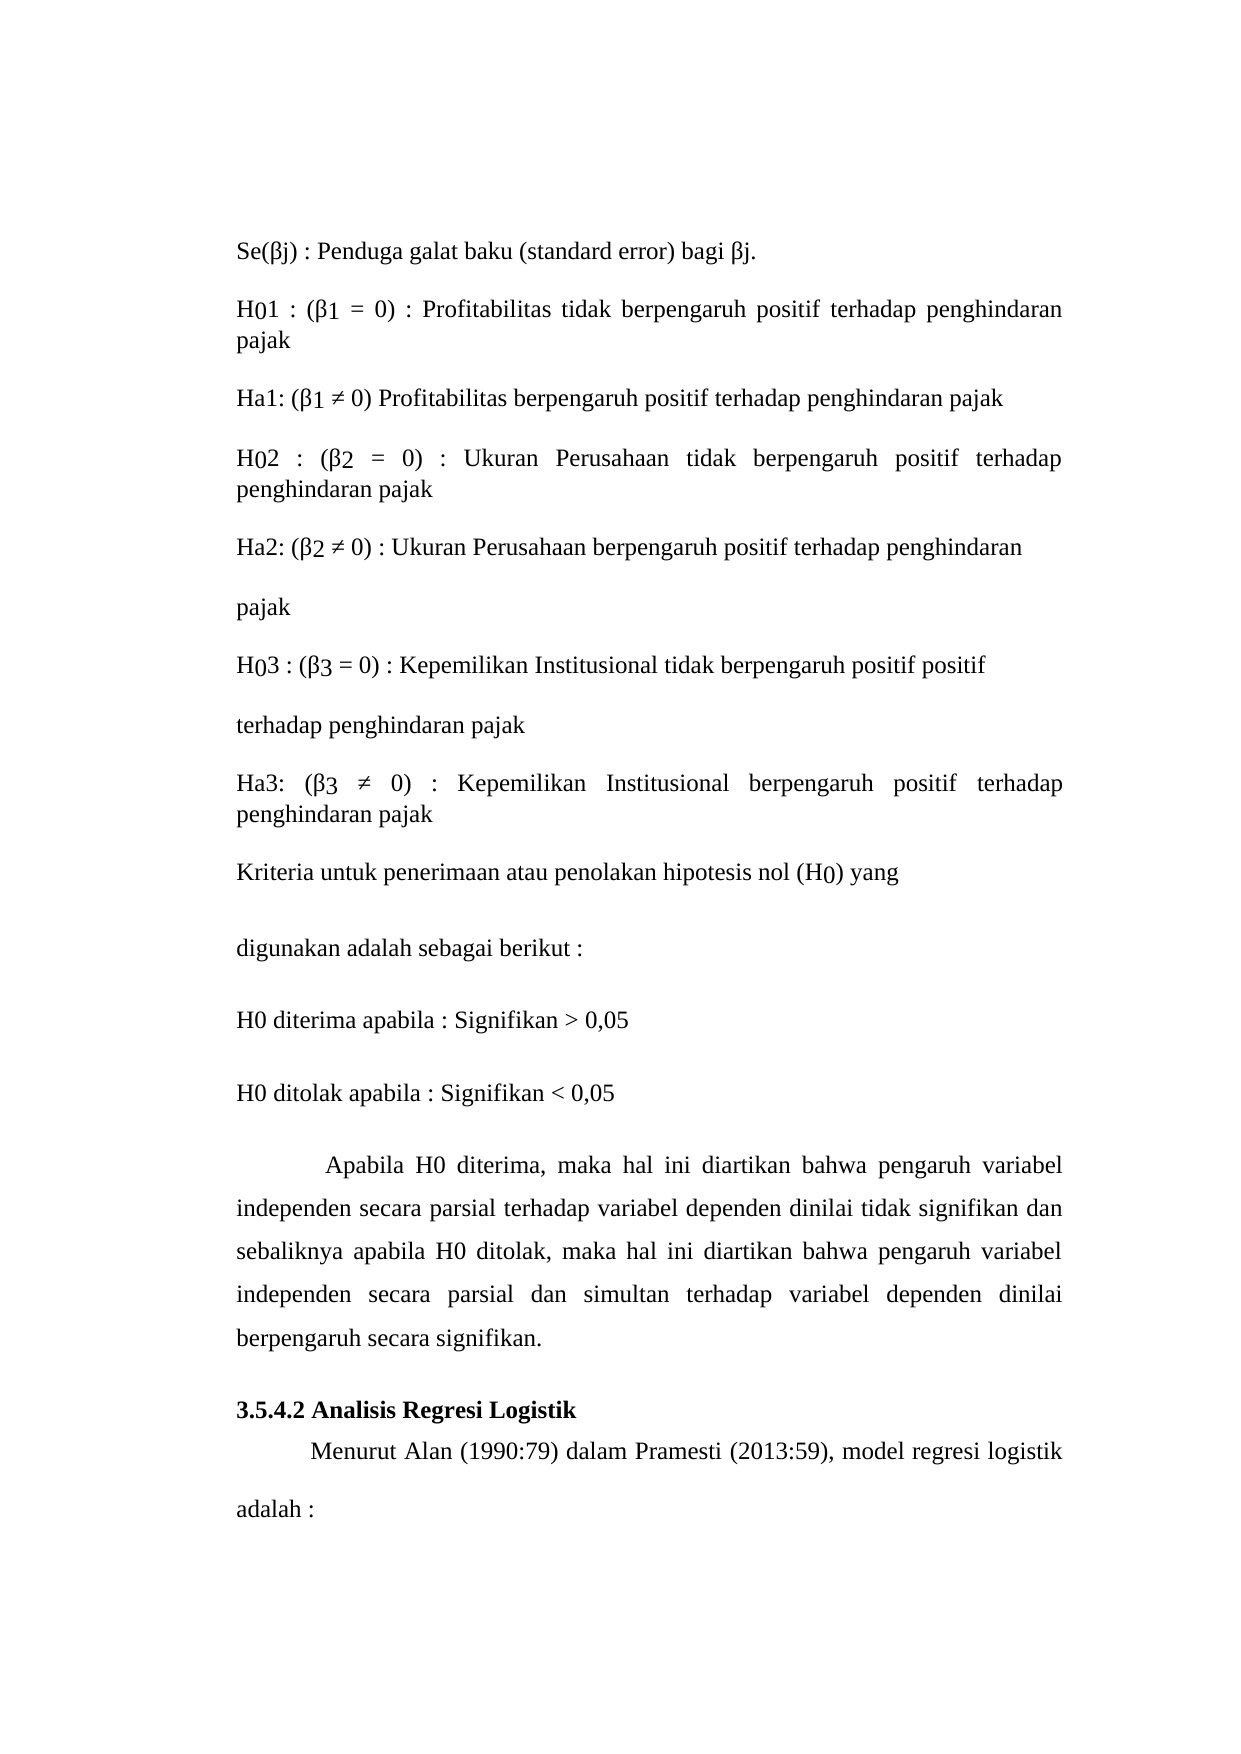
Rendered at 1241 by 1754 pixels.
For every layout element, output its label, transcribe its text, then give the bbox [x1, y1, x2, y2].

text H01 : (β1 = 0) : Profitabilitas tidak berpengaruh positif terhadap penghindaran pajak [236, 294, 1063, 354]
text Ha2: (β2 ≠ 0) : Ukuran Perusahaan berpengaruh positif terhadap penghindaran [236, 532, 1063, 563]
text digunakan adalah sebagai berikut : [236, 933, 1063, 962]
text H0 ditolak apabila : Signifikan < 0,05 [236, 1078, 1063, 1107]
text H03 : (β3 = 0) : Kepemilikan Institusional tidak berpengaruh positif positif [236, 650, 1063, 681]
text Ha1: (β1 ≠ 0) Profitabilitas berpengaruh positif terhadap penghindaran pajak [236, 383, 1063, 414]
text Kriteria untuk penerimaan atau penolakan hipotesis nol (H0) yang [236, 857, 1063, 888]
text Se(βj) : Penduga galat baku (standard error) bagi βj. [236, 236, 1063, 265]
text H02 : (β2 = 0) : Ukuran Perusahaan tidak berpengaruh positif terhadap penghindaran pajak [236, 443, 1063, 503]
text Ha3: (β3 ≠ 0) : Kepemilikan Institusional berpengaruh positif terhadap penghindaran pajak [236, 768, 1063, 828]
text Menurut Alan (1990:79) dalam Pramesti (2013:59), model regresi logistik adalah : [236, 1436, 1063, 1522]
text terhadap penghindaran pajak [236, 711, 1063, 739]
text pajak [236, 592, 1063, 621]
text Apabila H0 diterima, maka hal ini diartikan bahwa pengaruh variabel independen secara parsial terhadap variabel dependen dinilai tidak signifikan dan sebaliknya apabila H0 ditolak, maka hal ini diartikan bahwa pengaruh variabel independen secara parsial dan simultan terhadap variabel dependen dinilai berpengaruh secara signifikan. [236, 1150, 1063, 1351]
text H0 diterima apabila : Signifikan > 0,05 [236, 1006, 1063, 1034]
subtitle Analisis Regresi Logistik [236, 1395, 1063, 1424]
